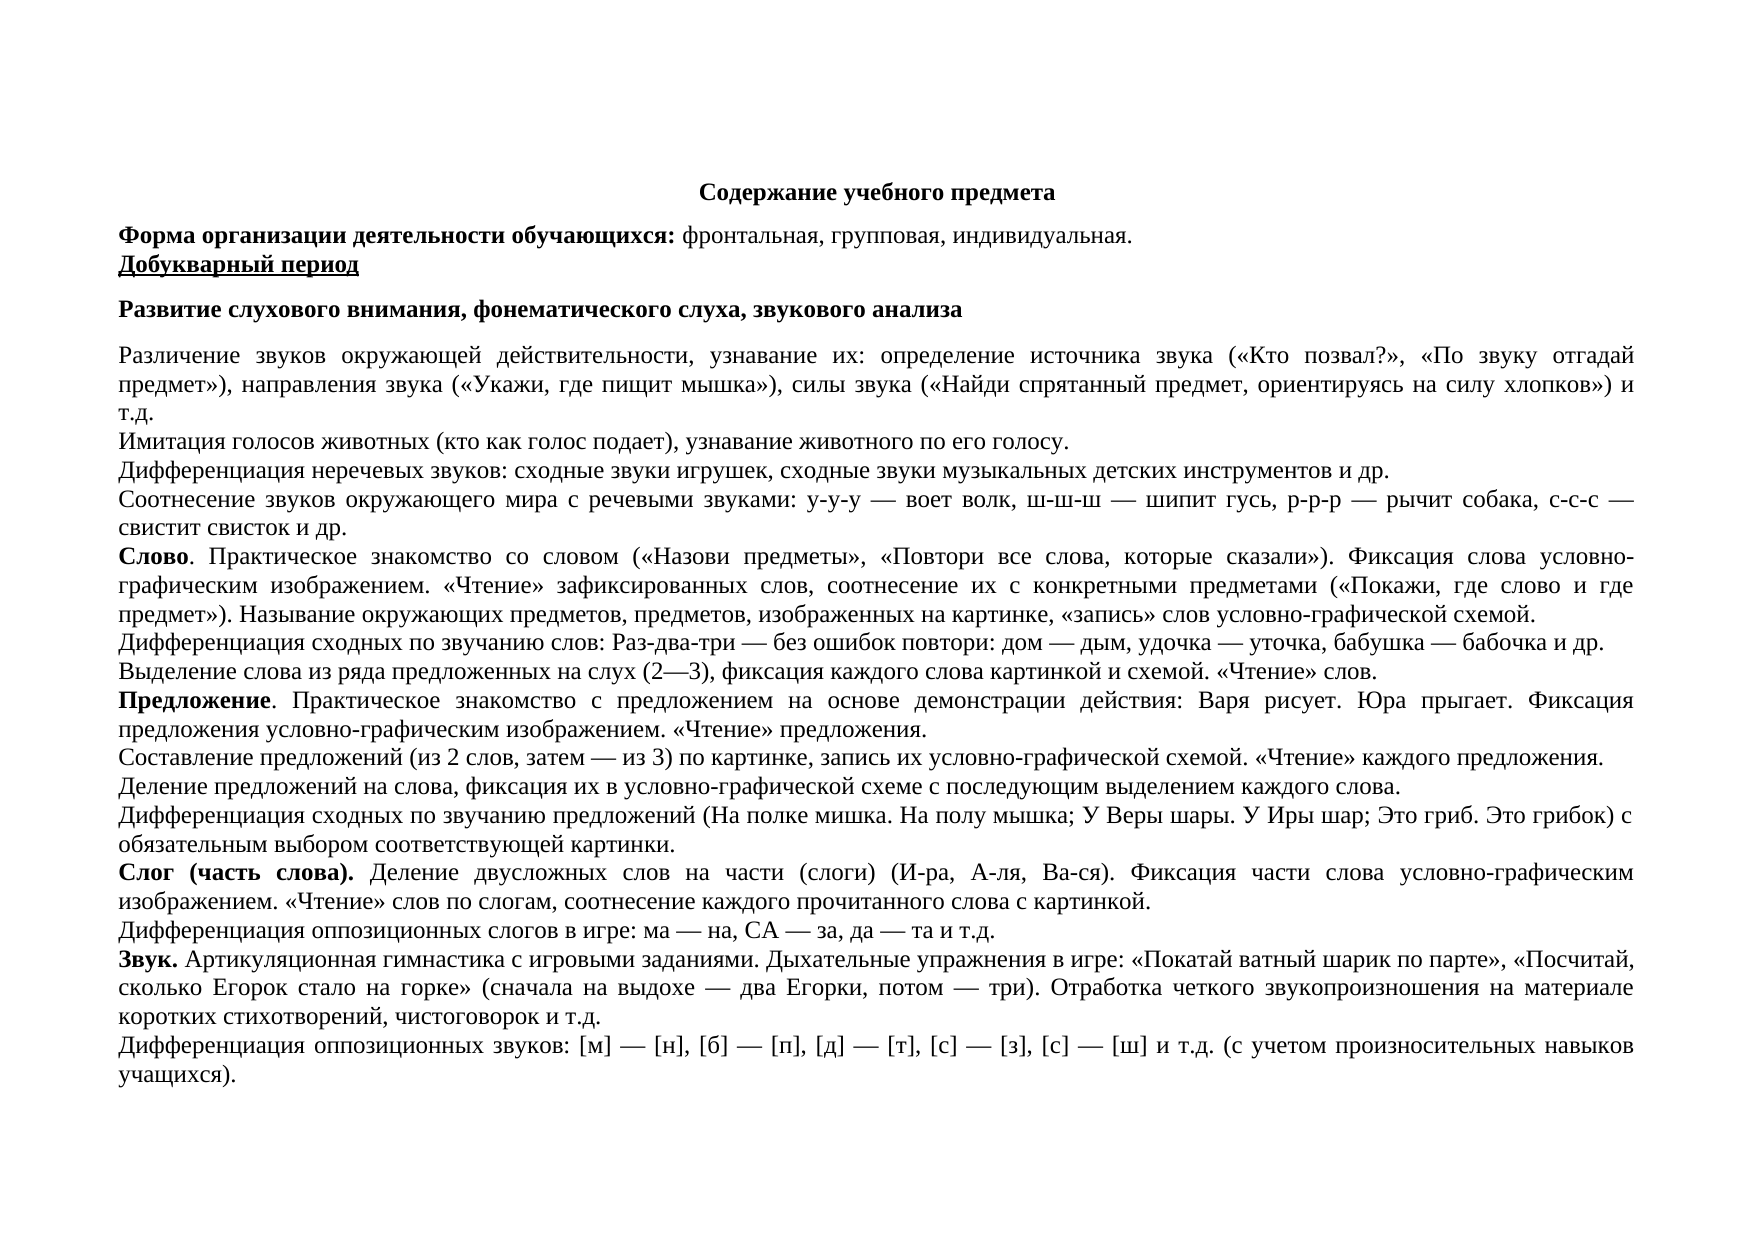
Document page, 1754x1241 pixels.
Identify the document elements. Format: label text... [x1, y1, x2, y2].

text Имитация голосов животных (кто как голос подает), узнавание животного по его голосу. [118, 426, 1636, 455]
text Добукварный период [118, 249, 1636, 278]
text Соотнесение звуков окружающего мира с речевыми звуками: у-у-у — воет волк, ш-ш-ш — шипит гусь, р-р-р — рычит собака, с-с-с — свистит свисток и др. [118, 484, 1636, 541]
text Слово. Практическое знакомство со словом («Назови предметы», «Повтори все слова, которые сказали»). Фиксация слова условно-графическим изображением. «Чтение» зафиксированных слов, соотнесение их с конкретными предметами («Покажи, где слово и где предмет»). Называние окружающих предметов, предметов, изображенных на картинке, «запись» слов условно-графической схемой. [118, 541, 1636, 627]
text Предложение. Практическое знакомство с предложением на основе демонстрации действия: Варя рисует. Юра прыгает. Фиксация предложения условно-графическим изображением. «Чтение» предложения. [118, 685, 1636, 742]
text Дифференциация неречевых звуков: сходные звуки игрушек, сходные звуки музыкальных детских инструментов и др. [118, 455, 1636, 484]
text Различение звуков окружающей действительности, узнавание их: определение источника звука («Кто позвал?», «По звуку отгадай предмет»), направления звука («Укажи, где пищит мышка»), силы звука («Найди спрятанный предмет, ориентируясь на силу хлопков») и т.д. [118, 340, 1636, 426]
text Составление предложений (из 2 слов, затем — из 3) по картинке, запись их условно-графической схемой. «Чтение» каждого предложения. [118, 742, 1636, 771]
text Форма организации деятельности обучающихся: фронтальная, групповая, индивидуальная. [118, 220, 1636, 249]
text Развитие слухового внимания, фонематического слуха, звукового анализа [118, 294, 1636, 323]
text Дифференциация сходных по звучанию предложений (На полке мишка. На полу мышка; У Веры шары. У Иры шар; Это гриб. Это грибок) с обязательным выбором соответствующей картинки. [118, 800, 1636, 857]
text Дифференциация сходных по звучанию слов: Раз-два-три — без ошибок повтори: дом — дым, удочка — уточка, бабушка — бабочка и др. [118, 627, 1636, 656]
text Содержание учебного предмета [118, 177, 1636, 206]
text Звук. Артикуляционная гимнастика с игровыми заданиями. Дыхательные упражнения в игре: «Покатай ватный шарик по парте», «Посчитай, сколько Егорок стало на горке» (сначала на выдохе — два Егорки, потом — три). Отработка четкого звукопроизношения на материале коротких стихотворений, чистоговорок и т.д. [118, 944, 1636, 1030]
text Слог (часть слова). Деление двусложных слов на части (слоги) (И-ра, А-ля, Ва-ся). Фиксация части слова условно-графическим изображением. «Чтение» слов по слогам, соотнесение каждого прочитанного слова с картинкой. [118, 857, 1636, 915]
text Выделение слова из ряда предложенных на слух (2—3), фиксация каждого слова картинкой и схемой. «Чтение» слов. [118, 656, 1636, 685]
text Дифференциация оппозиционных слогов в игре: ма — на, СА — за, да — та и т.д. [118, 915, 1636, 944]
text Дифференциация оппозиционных звуков: [м] — [н], [б] — [п], [д] — [т], [с] — [з], [с] — [ш] и т.д. (с учетом произносительных навыков учащихся). [118, 1030, 1636, 1087]
text Деление предложений на слова, фиксация их в условно-графической схеме с последующим выделением каждого слова. [118, 771, 1636, 800]
